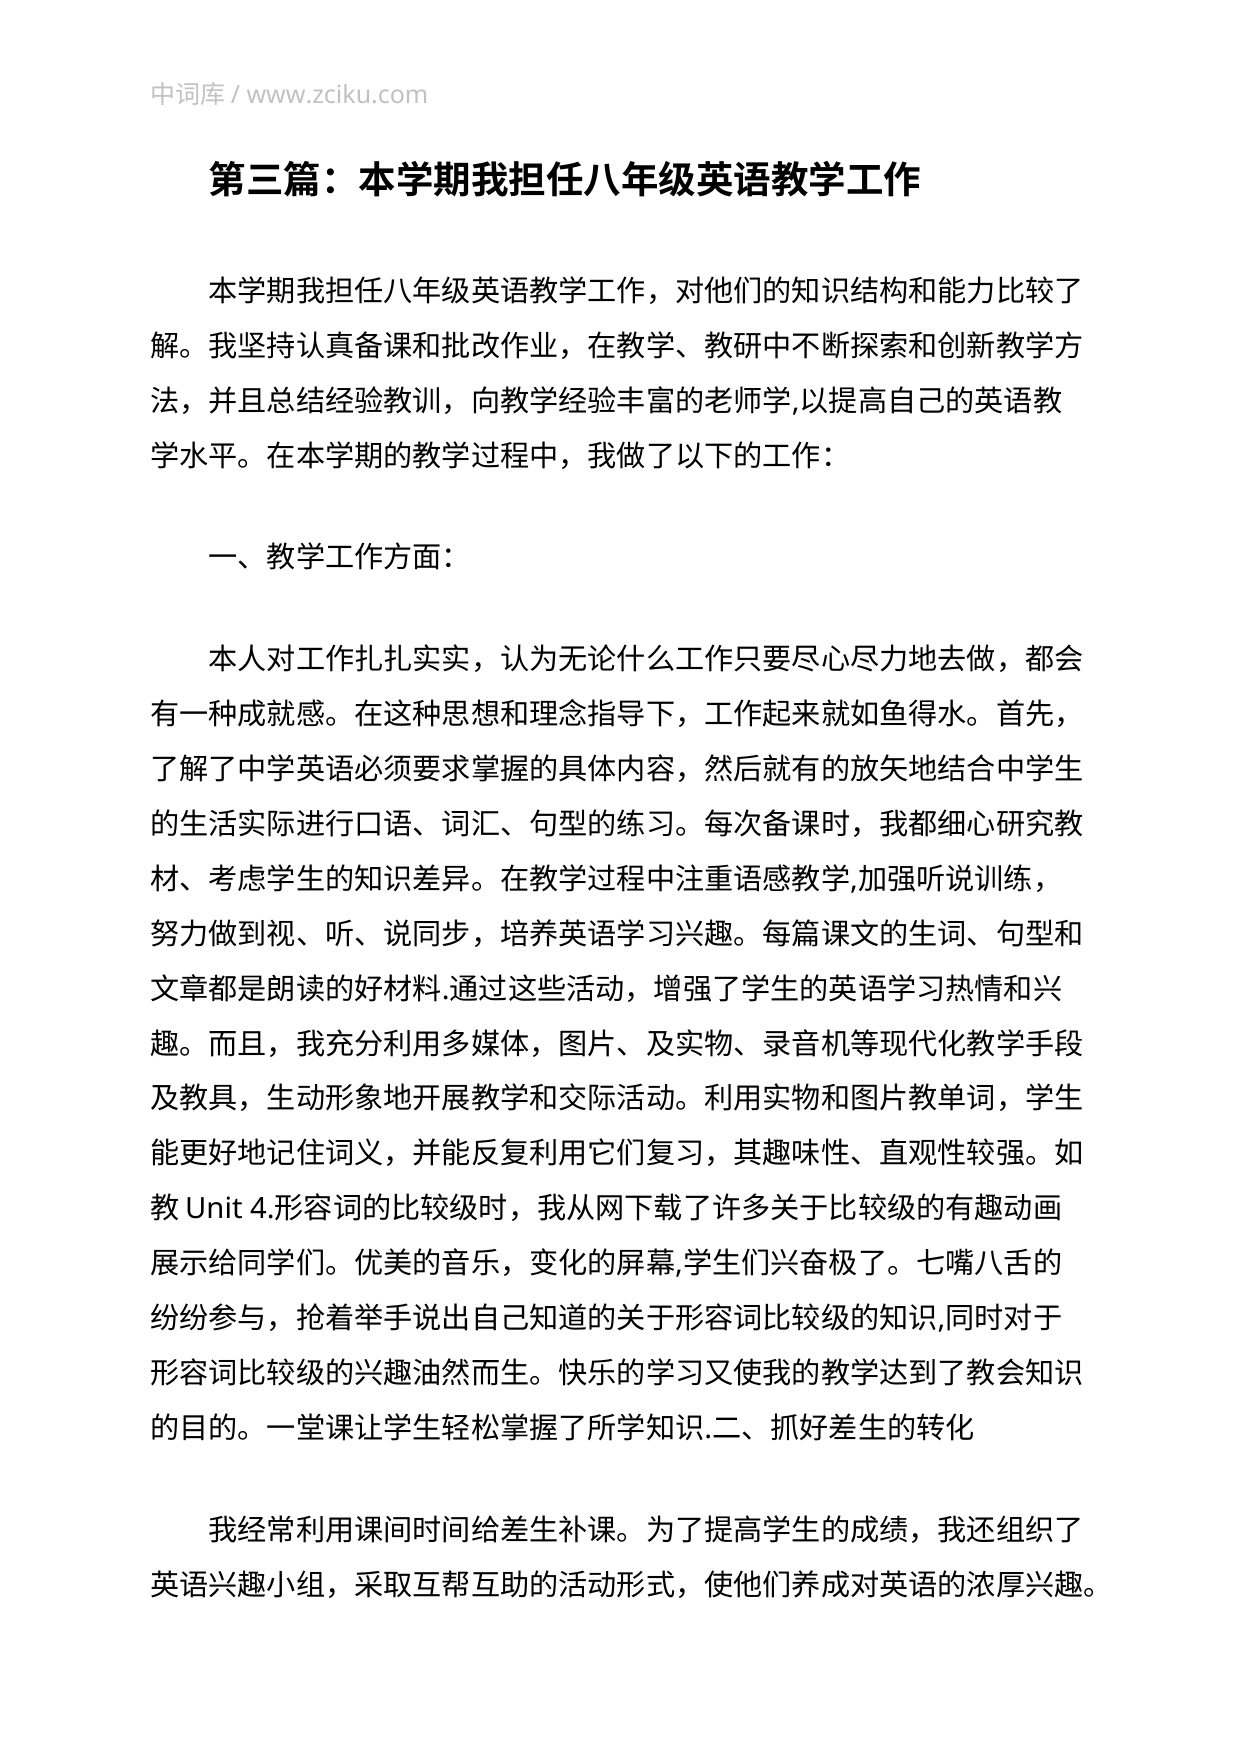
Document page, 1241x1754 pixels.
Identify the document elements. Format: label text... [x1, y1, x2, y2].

text 本学期我担任八年级英语教学工作，对他们的知识结构和能力比较了解。我坚持认真备课和批改作业，在教学、教研中不断探索和创新教学方法，并且总结经验教训，向教学经验丰富的老师学,以提高自己的英语教学水平。在本学期的教学过程中，我做了以下的工作： [150, 267, 1090, 474]
text 第三篇：本学期我担任八年级英语教学工作 [150, 150, 1090, 204]
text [150, 1507, 1090, 1604]
text 一、教学工作方面： [150, 534, 1090, 576]
text 本人对工作扎扎实实，认为无论什么工作只要尽心尽力地去做，都会有一种成就感。在这种思想和理念指导下，工作起来就如鱼得水。首先，了解了中学英语必须要求掌握的具体内容，然后就有的放矢地结合中学生的生活实际进行口语、词汇、句型的练习。每次备课时，我都细心研究教材、考虑学生的知识差异。在教学过程中注重语感教学,加强听说训练，努力做到视、听、说同步，培养英语学习兴趣。每篇课文的生词、句型和文章都是朗读的好材料.通过这些活动，增强了学生的英语学习热情和兴趣。而且，我充分利用多媒体，图片、及实物、录音机等现代化教学手段及教具，生动形象地开展教学和交际活动。利用实物和图片教单词，学生能更好地记住词义，并能反复利用它们复习，其趣味性、直观性较强。如教Unit 4.形容词的比较级时，我从网下载了许多关于比较级的有趣动画展示给同学们。优美的音乐，变化的屏幕,学生们兴奋极了。七嘴八舌的纷纷参与，抢着举手说出自己知道的关于形容词比较级的知识,同时对于形容词比较级的兴趣油然而生。快乐的学习又使我的教学达到了教会知识的目的。一堂课让学生轻松掌握了所学知识.二、抓好差生的转化 [150, 636, 1090, 1447]
